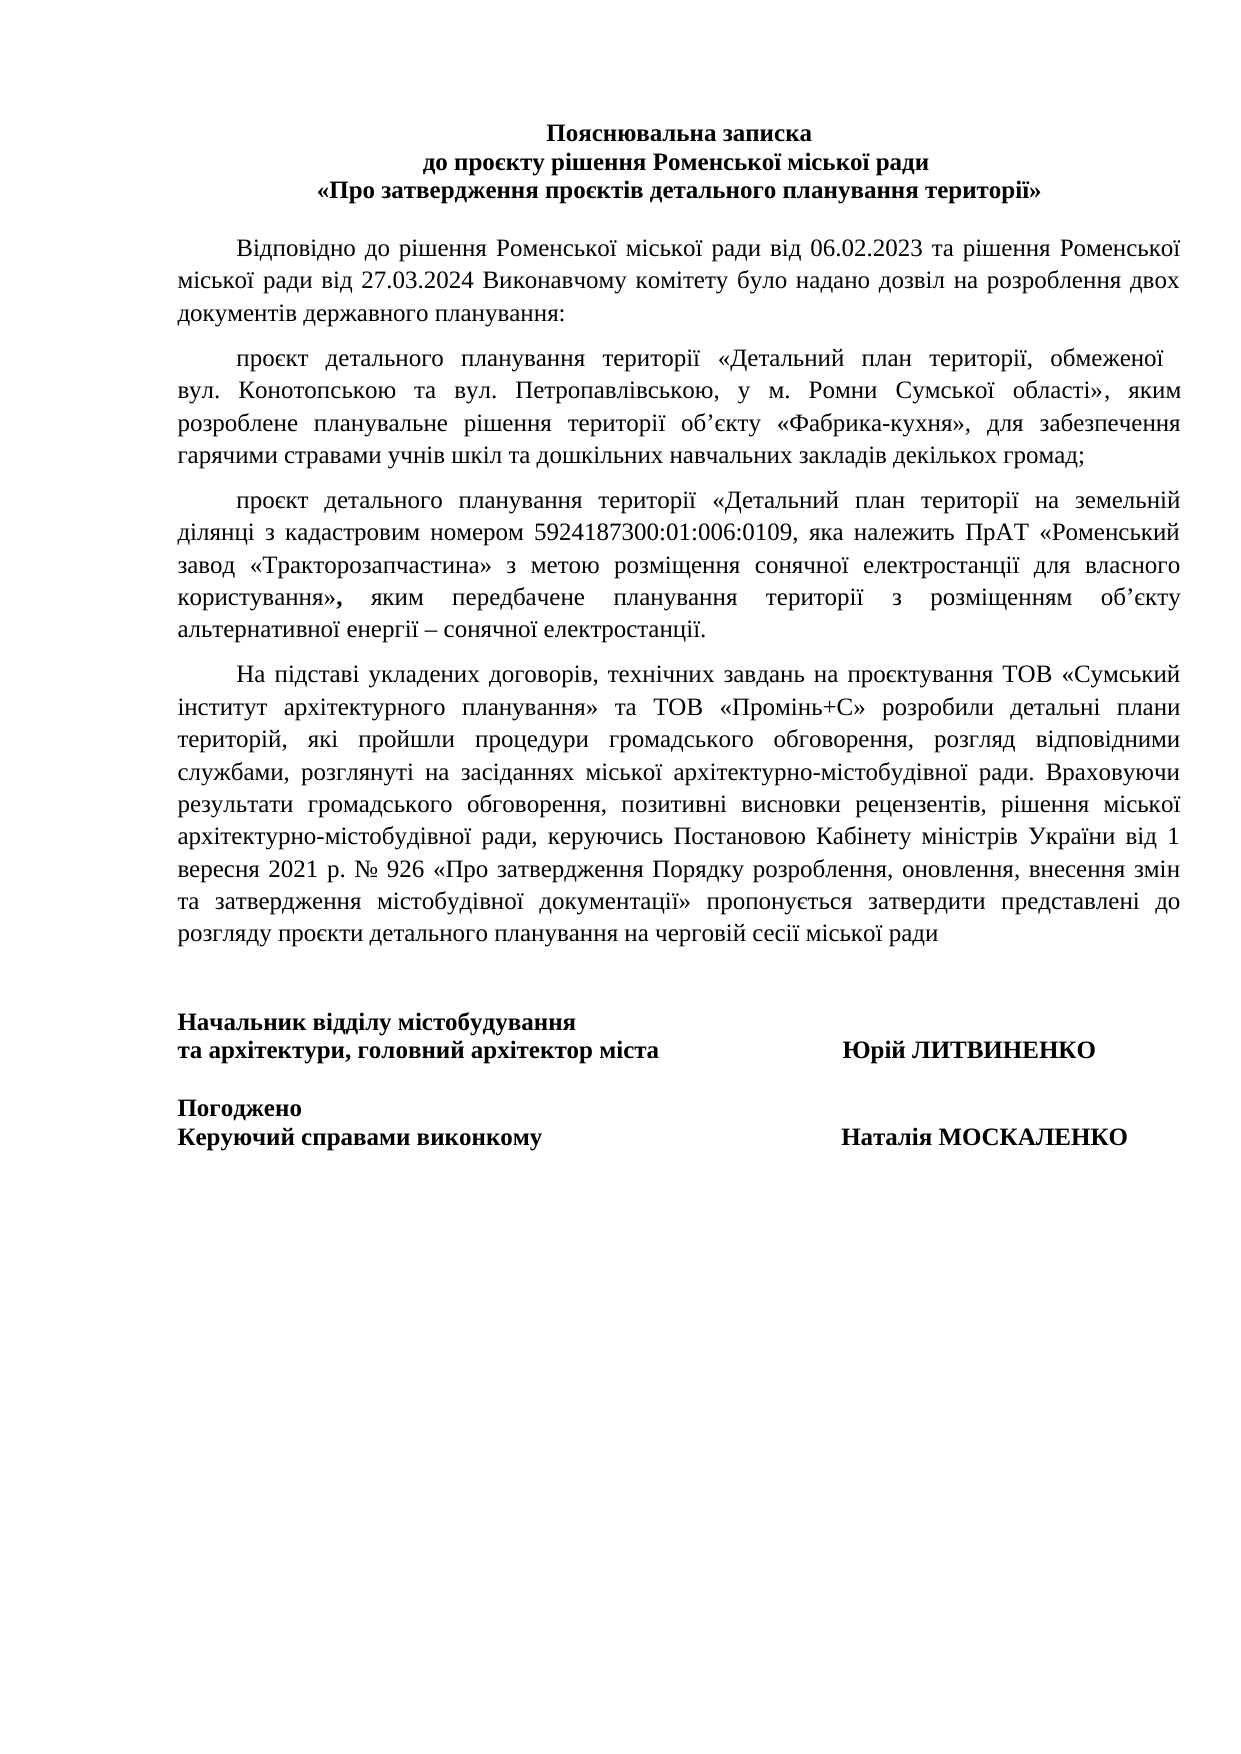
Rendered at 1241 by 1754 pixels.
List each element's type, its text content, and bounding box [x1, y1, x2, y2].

text Погоджено [177, 1093, 1181, 1122]
text проєкт детального планування території «Детальний план території, обмеженої вул. Конотопською та вул. Петропавлівською, у м. Ромни Сумської області», яким розроблене планувальне рішення території об’єкту «Фабрика-кухня», для забезпечення гарячими стравами учнів шкіл та дошкільних навчальних закладів декількох громад; [177, 343, 1181, 469]
text Відповідно до рішення Роменської міської ради від 06.02.2023 та рішення Роменської міської ради від 27.03.2024 Виконавчому комітету було надано дозвіл на розроблення двох документів державного планування: [177, 233, 1181, 327]
text Пояснювальна записка [177, 118, 1181, 147]
text до проєкту рішення Роменської міської ради «Про затвердження проєктів детального планування території» [177, 147, 1181, 204]
text проєкт детального планування території «Детальний план території на земельній ділянці з кадастровим номером 5924187300:01:006:0109, яка належить ПрАТ «Роменський завод «Тракторозапчастина» з метою розміщення сонячної електростанції для власного користування», яким передбачене планування території з розміщенням об’єкту альтернативної енергії – сонячної електростанції. [177, 485, 1181, 643]
text На підставі укладених договорів, технічних завдань на проєктування ТОВ «Сумський інститут архітектурного планування» та ТОВ «Промінь+С» розробили детальні плани територій, які пройшли процедури громадського обговорення, розгляд відповідними службами, розглянуті на засіданнях міської архітектурно-містобудівної ради. Враховуючи результати громадського обговорення, позитивні висновки рецензентів, рішення міської архітектурно-містобудівної ради, керуючись Постановою Кабінету міністрів України від 1 вересня 2021 р. № 926 «Про затвердження Порядку розроблення, оновлення, внесення змін та затвердження містобудівної документації» пропонується затвердити представлені до розгляду проєкти детального планування на черговій сесії міської ради [177, 659, 1181, 947]
text Начальник відділу містобудування [177, 1007, 1181, 1035]
text та архітектури, головний архітектор міста Юрій ЛИТВИНЕНКО [177, 1035, 1181, 1064]
text Керуючий справами виконкому Наталія МОСКАЛЕНКО [177, 1122, 1181, 1150]
